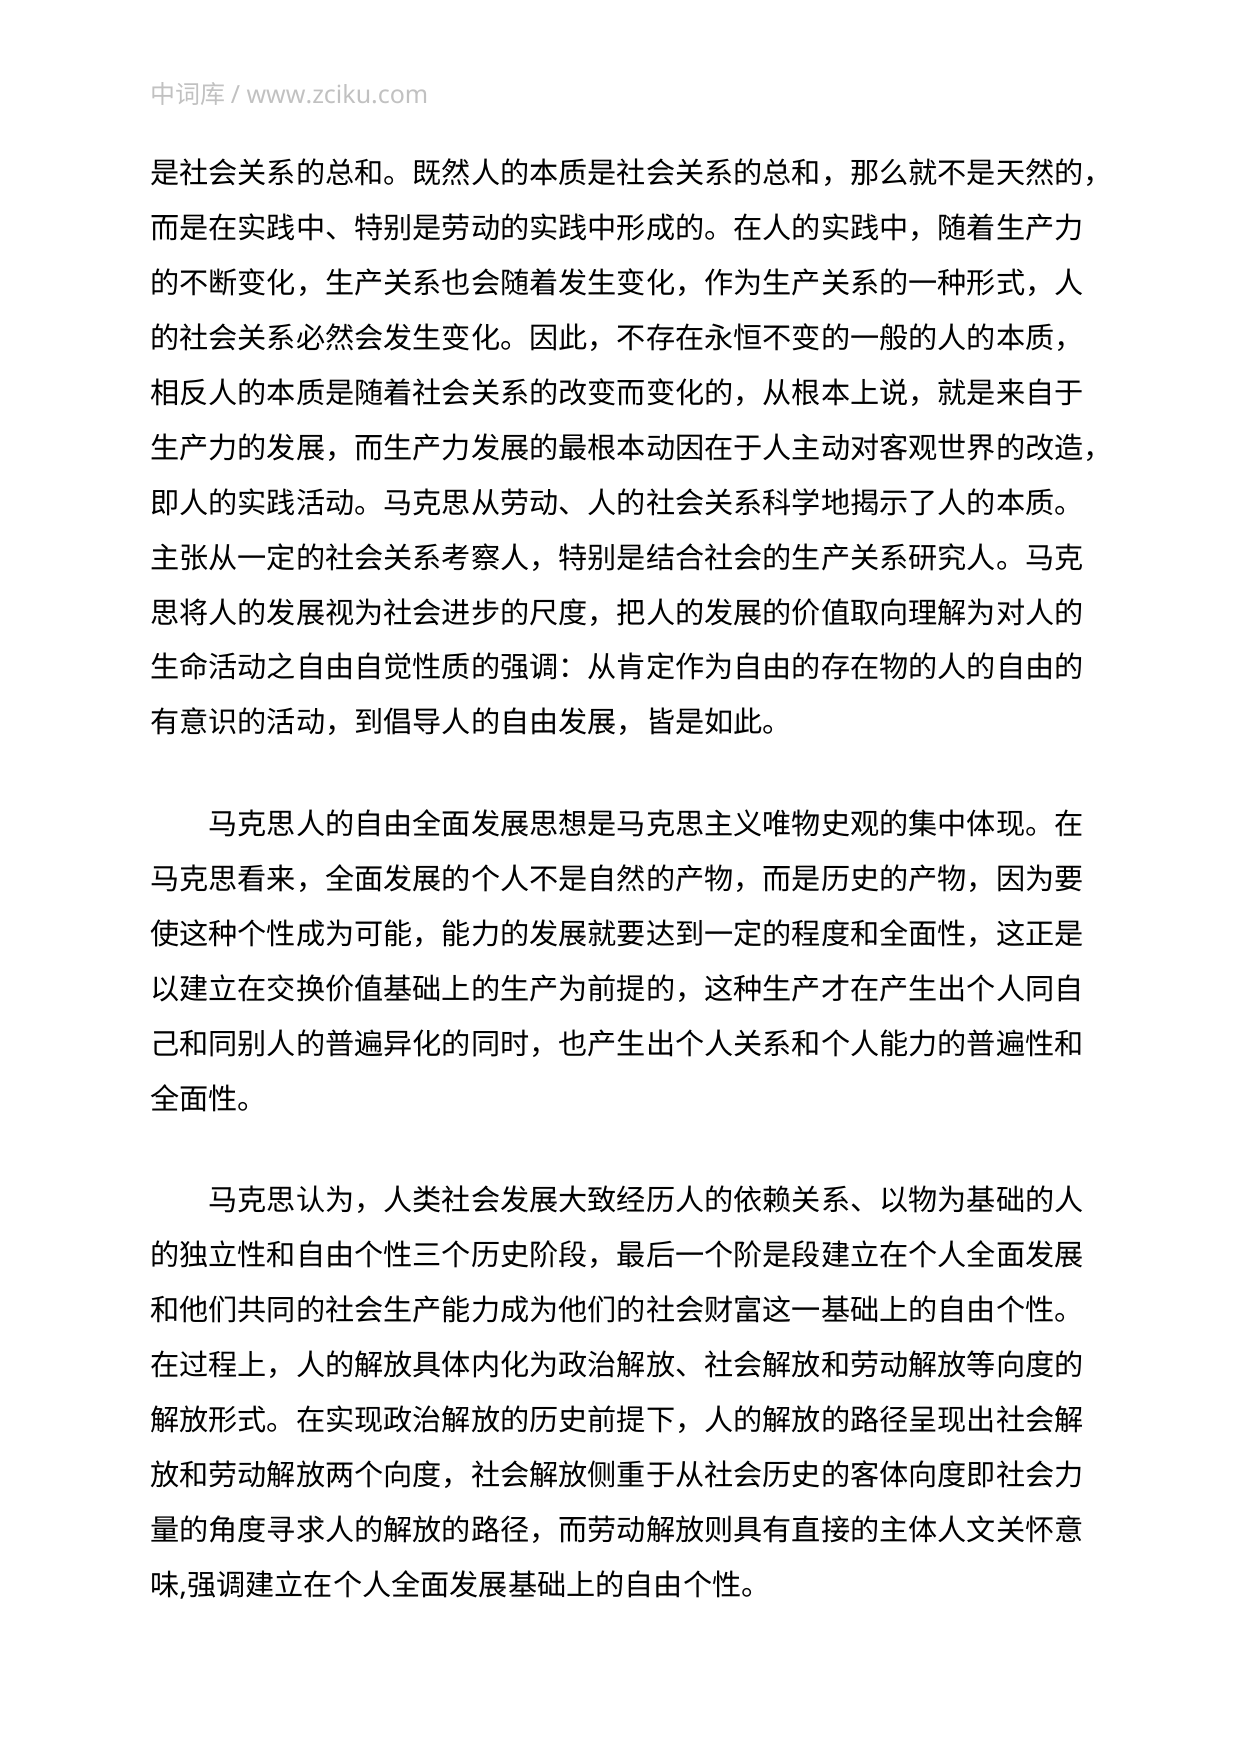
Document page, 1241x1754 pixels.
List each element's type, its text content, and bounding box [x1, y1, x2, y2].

text 马克思认为，人类社会发展大致经历人的依赖关系、以物为基础的人的独立性和自由个性三个历史阶段，最后一个阶是段建立在个人全面发展和他们共同的社会生产能力成为他们的社会财富这一基础上的自由个性。在过程上，人的解放具体内化为政治解放、社会解放和劳动解放等向度的解放形式。在实现政治解放的历史前提下，人的解放的路径呈现出社会解放和劳动解放两个向度，社会解放侧重于从社会历史的客体向度即社会力量的角度寻求人的解放的路径，而劳动解放则具有直接的主体人文关怀意味,强调建立在个人全面发展基础上的自由个性。 [150, 1177, 1090, 1604]
text 马克思人的自由全面发展思想是马克思主义唯物史观的集中体现。在马克思看来，全面发展的个人不是自然的产物，而是历史的产物，因为要使这种个性成为可能，能力的发展就要达到一定的程度和全面性，这正是以建立在交换价值基础上的生产为前提的，这种生产才在产生出个人同自己和同别人的普遍异化的同时，也产生出个人关系和个人能力的普遍性和全面性。 [150, 801, 1090, 1117]
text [150, 150, 1090, 741]
